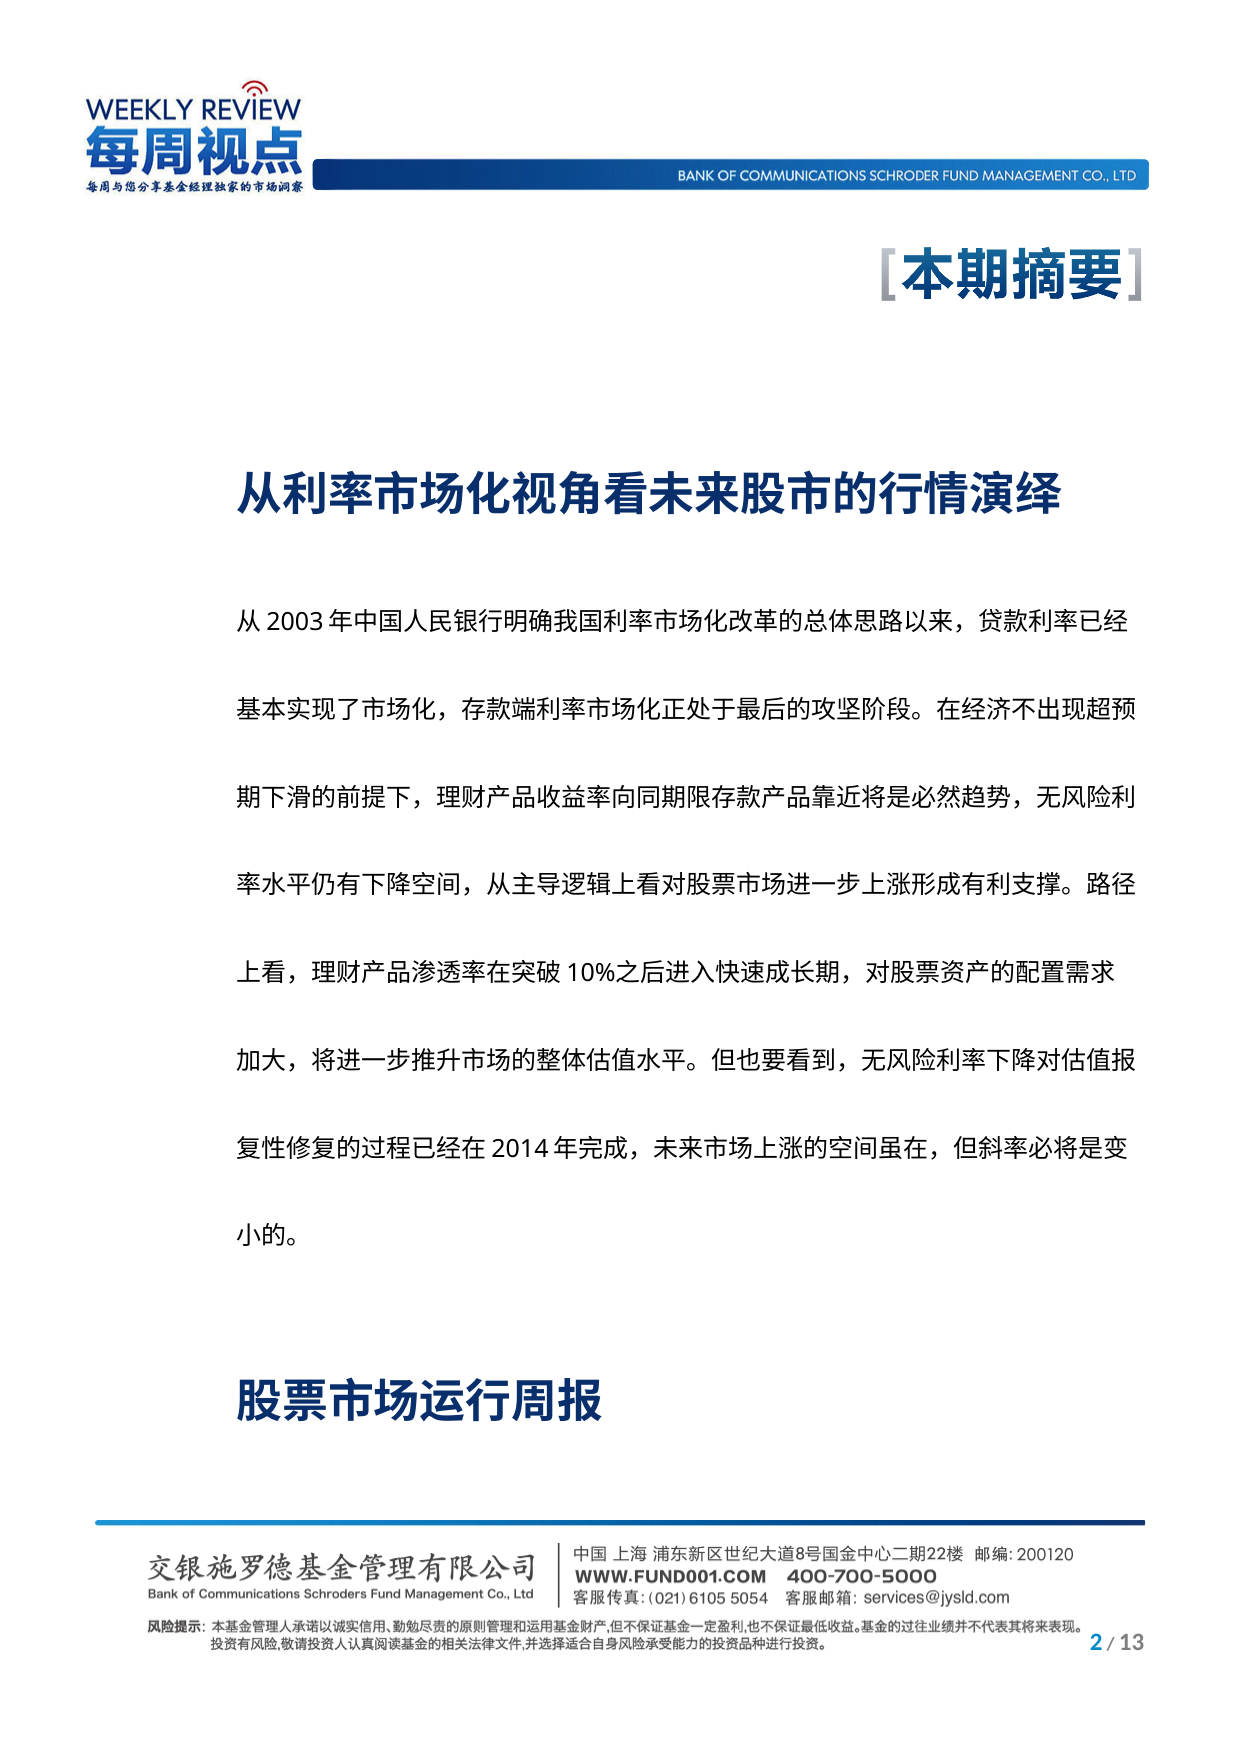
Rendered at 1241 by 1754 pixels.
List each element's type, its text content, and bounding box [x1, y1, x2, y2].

picture [95, 1520, 1146, 1536]
text 从2003年中国人民银行明确我国利率市场化改革的总体思路以来，贷款利率已经基本实现了市场化，存款端利率市场化正处于最后的攻坚阶段。在经济不出现超预期下滑的前提下，理财产品收益率向同期限存款产品靠近将是必然趋势，无风险利率水平仍有下降空间，从主导逻辑上看对股票市场进一步上涨形成有利支撑。路径上看，理财产品渗透率在突破10%之后进入快速成长期，对股票资产的配置需求加大，将进一步推升市场的整体估值水平。但也要看到，无风险利率下降对估值报复性修复的过程已经在2014年完成，未来市场上涨的空间虽在，但斜率必将是变小的。 [236, 587, 1137, 1266]
picture [881, 247, 1142, 322]
text 股票市场运行周报 [236, 1348, 1137, 1446]
picture [96, 1543, 1081, 1651]
text 从利率市场化视角看未来股市的行情演绎 [236, 442, 1137, 539]
picture [0, 0, 1232, 206]
